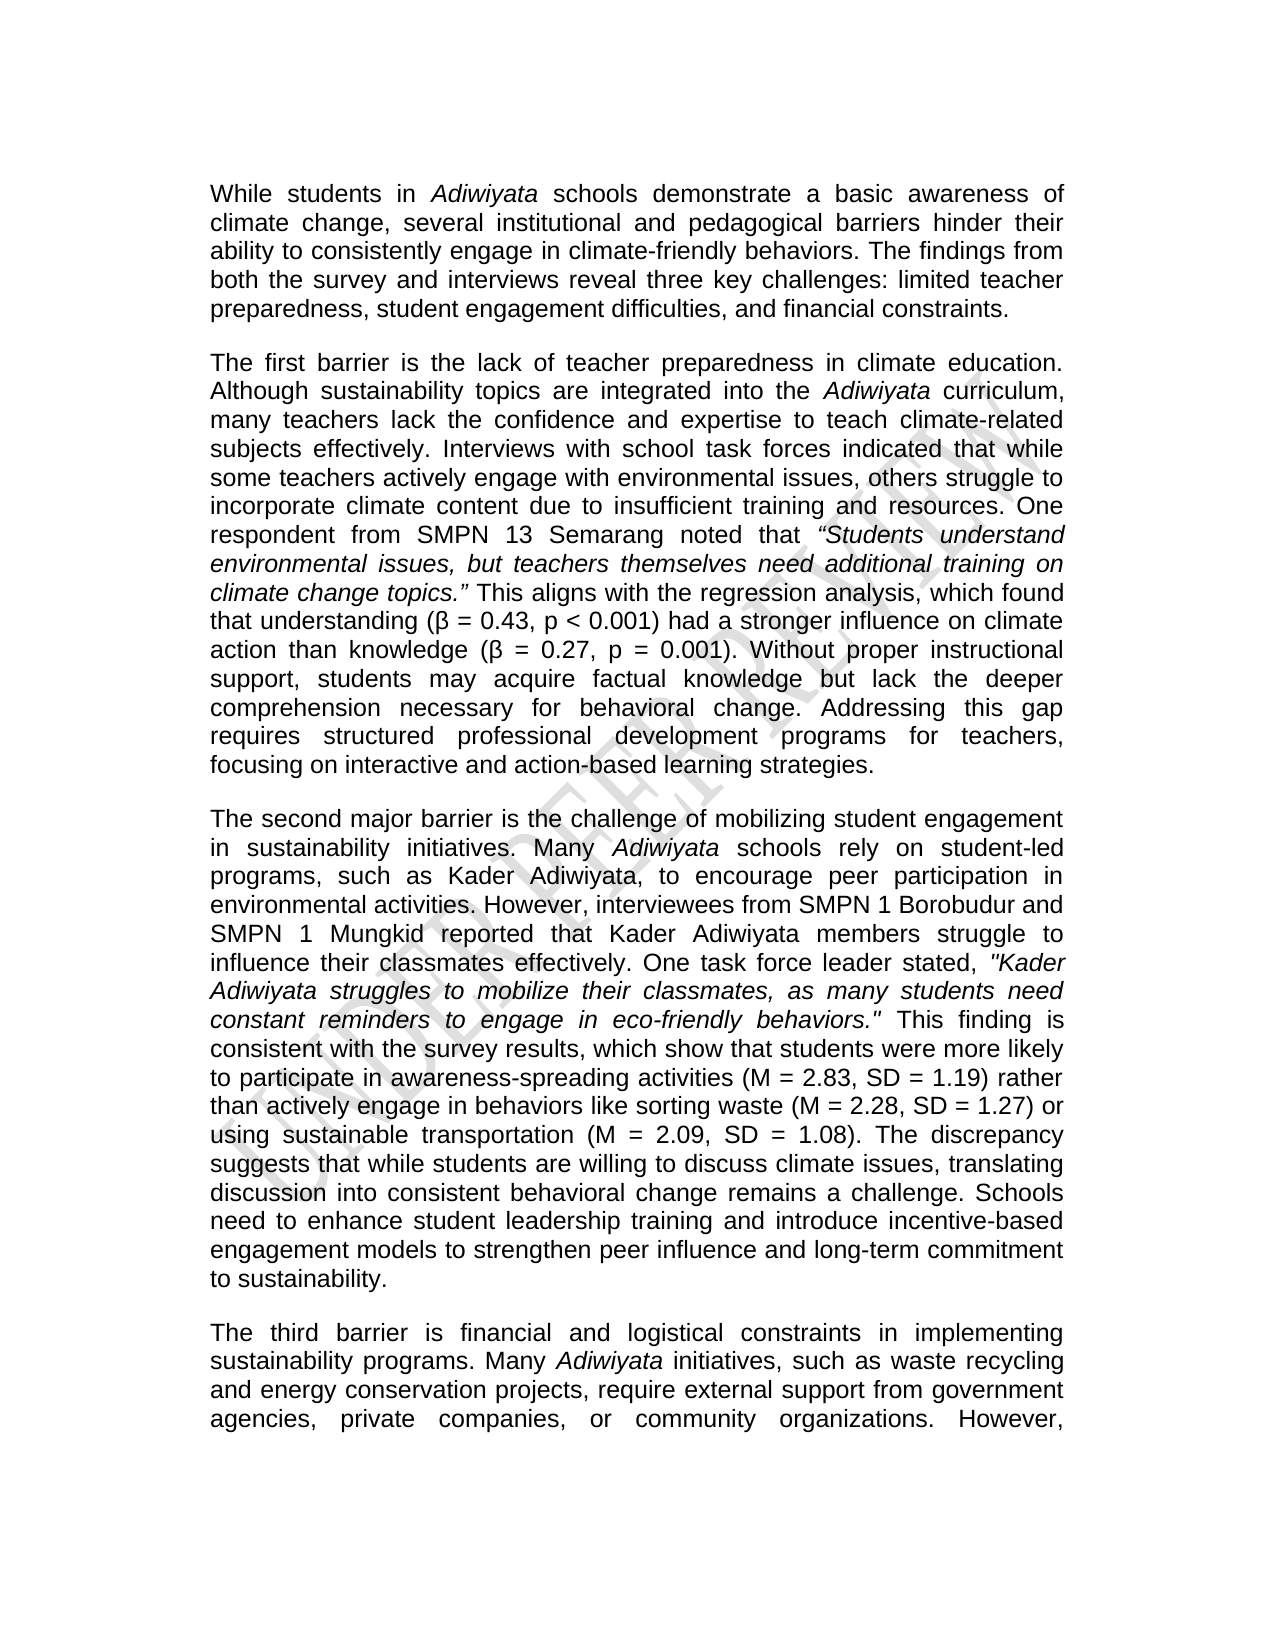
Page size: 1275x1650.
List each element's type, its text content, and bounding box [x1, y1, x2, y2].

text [210, 1317, 1065, 1432]
text The second major barrier is the challenge of mobilizing student engagement in sustainability initiatives. Many Adiwiyata schools rely on student-led programs, such as Kader Adiwiyata, to encourage peer participation in environmental activities. However, interviewees from SMPN 1 Borobudur and SMPN 1 Mungkid reported that Kader Adiwiyata members struggle to influence their classmates effectively. One task force leader stated, "Kader Adiwiyata struggles to mobilize their classmates, as many students need constant reminders to engage in eco-friendly behaviors." This finding is consistent with the survey results, which show that students were more likely to participate in awareness-spreading activities (M = 2.83, SD = 1.19) rather than actively engage in behaviors like sorting waste (M = 2.28, SD = 1.27) or using sustainable transportation (M = 2.09, SD = 1.08). The discrepancy suggests that while students are willing to discuss climate issues, translating discussion into consistent behavioral change remains a challenge. Schools need to enhance student leadership training and introduce incentive-based engagement models to strengthen peer influence and long-term commitment to sustainability. [210, 804, 1065, 1292]
text The first barrier is the lack of teacher preparedness in climate education. Although sustainability topics are integrated into the Adiwiyata curriculum, many teachers lack the confidence and expertise to teach climate-related subjects effectively. Interviews with school task forces indicated that while some teachers actively engage with environmental issues, others struggle to incorporate climate content due to insufficient training and resources. One respondent from SMPN 13 Semarang noted that “Students understand environmental issues, but teachers themselves need additional training on climate change topics.” This aligns with the regression analysis, which found that understanding (β = 0.43, p < 0.001) had a stronger influence on climate action than knowledge (β = 0.27, p = 0.001). Without proper instructional support, students may acquire factual knowledge but lack the deeper comprehension necessary for behavioral change. Addressing this gap requires structured professional development programs for teachers, focusing on interactive and action-based learning strategies. [210, 347, 1065, 779]
text While students in Adiwiyata schools demonstrate a basic awareness of climate change, several institutional and pedagogical barriers hinder their ability to consistently engage in climate-friendly behaviors. The findings from both the survey and interviews reveal three key challenges: limited teacher preparedness, student engagement difficulties, and financial constraints. [210, 179, 1065, 322]
